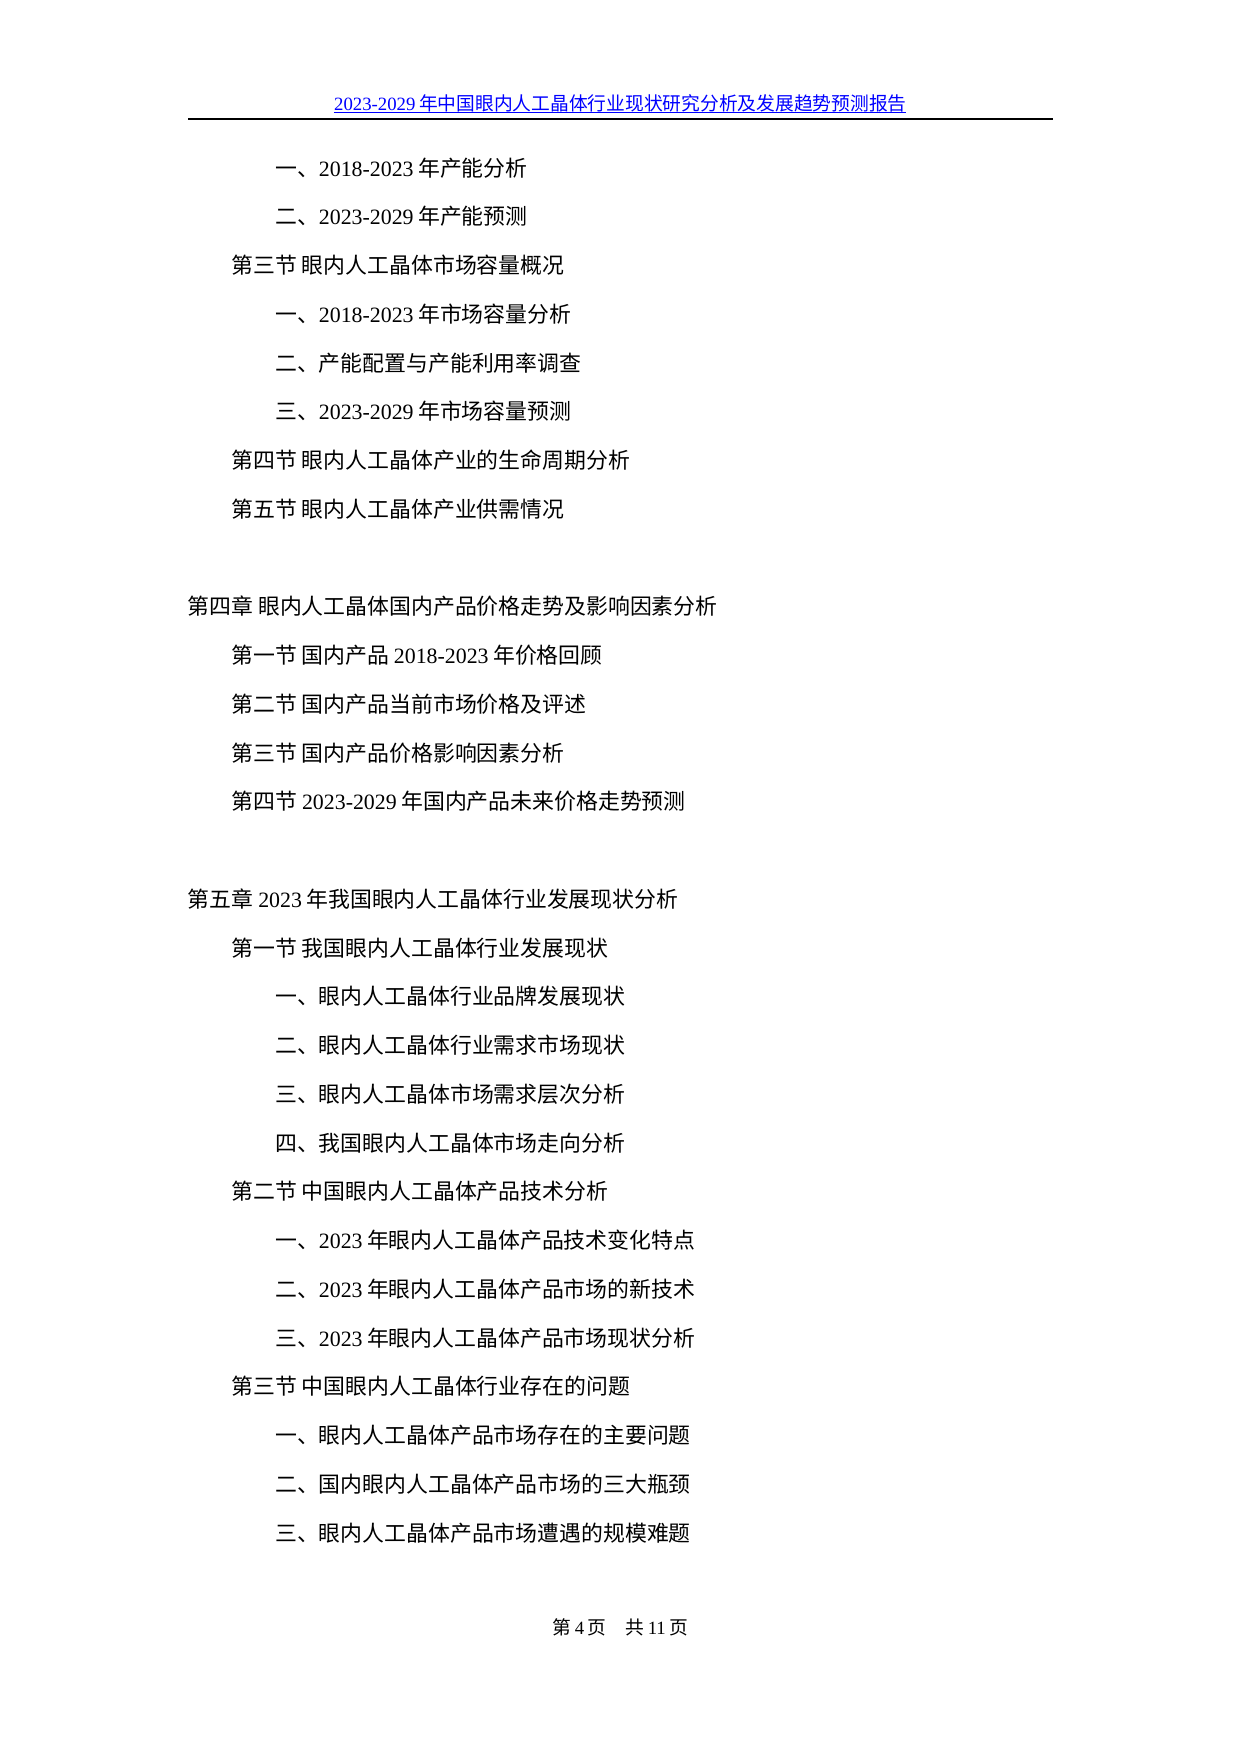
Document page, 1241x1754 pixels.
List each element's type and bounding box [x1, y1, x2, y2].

text [187, 150, 1053, 1548]
